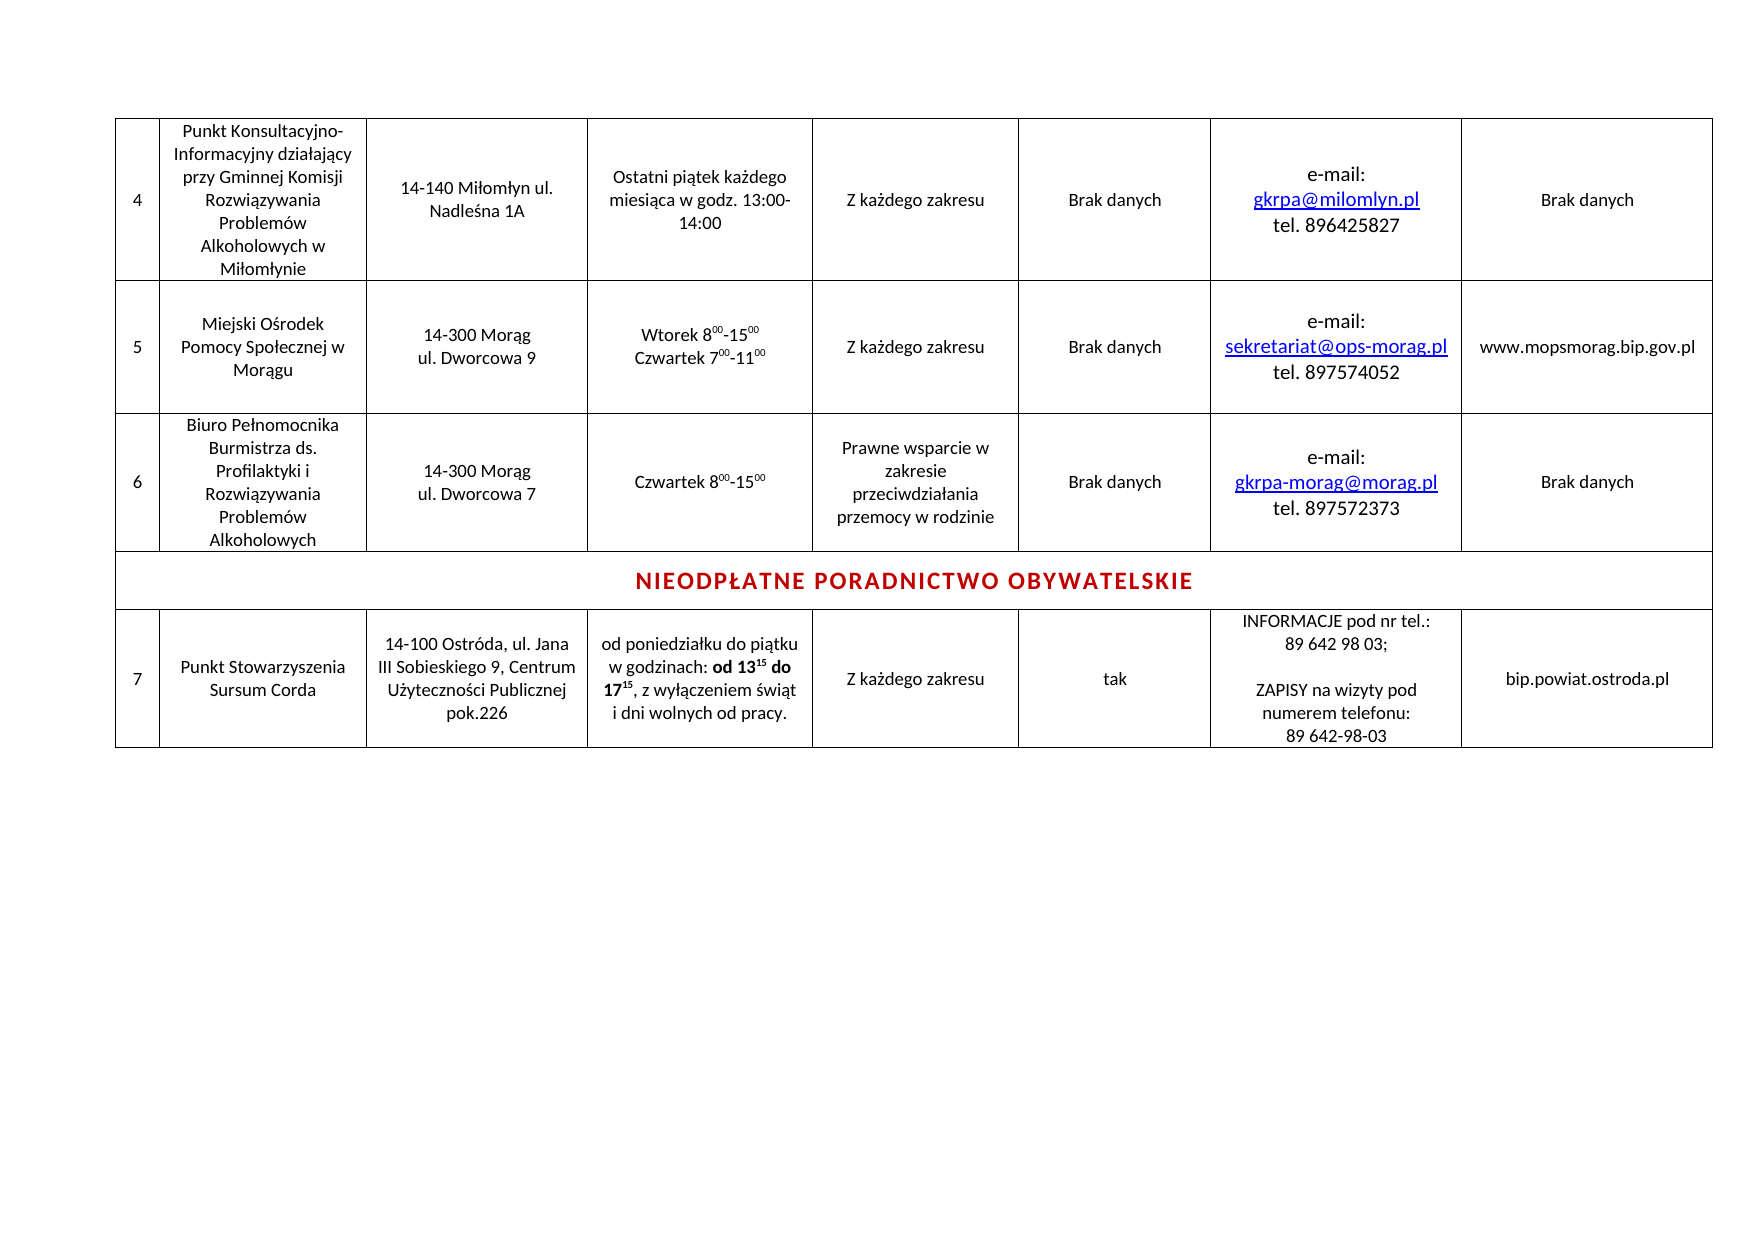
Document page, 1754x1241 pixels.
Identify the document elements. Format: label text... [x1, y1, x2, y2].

table_cell NIEODPŁATNE PORADNICTWO OBYWATELSKIE [116, 552, 1712, 609]
table_cell Z każdego zakresu [813, 281, 1018, 412]
table_cell 14-140 Miłomłyn ul. Nadleśna 1A [367, 119, 587, 279]
table_cell od poniedziałku do piątku w godzinach: od 1315 do 1715, z wyłączeniem świąt i dni wolnych od pracy. [588, 610, 812, 747]
table_cell e-mail: sekretariat@ops-morag.pl tel. 897574052 [1211, 281, 1461, 412]
table_cell INFORMACJE pod nr tel.: 89 642 98 03; ZAPISY na wizyty pod numerem telefonu: 89 642-98-03 [1211, 610, 1461, 747]
table_cell Biuro Pełnomocnika Burmistrza ds. Profilaktyki i Rozwiązywania Problemów Alkoholowych [160, 414, 366, 551]
table_cell Miejski Ośrodek Pomocy Społecznej w Morągu [160, 281, 366, 412]
table_cell Ostatni piątek każdego miesiąca w godz. 13:00-14:00 [588, 119, 812, 279]
table_cell 14-300 Morąg ul. Dworcowa 9 [367, 281, 587, 412]
table_cell bip.powiat.ostroda.pl [1462, 610, 1712, 747]
table_cell 4 [116, 119, 159, 279]
table_cell Czwartek 800-1500 [588, 414, 812, 551]
table_cell 7 [116, 610, 159, 747]
table_cell 6 [116, 414, 159, 551]
table_cell Z każdego zakresu [813, 610, 1018, 747]
table_cell Brak danych [1462, 119, 1712, 279]
table_cell Punkt Stowarzyszenia Sursum Corda [160, 610, 366, 747]
table_cell 14-300 Morąg ul. Dworcowa 7 [367, 414, 587, 551]
table_cell Brak danych [1019, 414, 1210, 551]
table_cell 14-100 Ostróda, ul. Jana III Sobieskiego 9, Centrum Użyteczności Publicznej pok.226 [367, 610, 587, 747]
table_cell e-mail: gkrpa-morag@morag.pl tel. 897572373 [1211, 414, 1461, 551]
table_cell Brak danych [1019, 281, 1210, 412]
table_cell Brak danych [1462, 414, 1712, 551]
table_cell Prawne wsparcie w zakresie przeciwdziałania przemocy w rodzinie [813, 414, 1018, 551]
table_cell Punkt Konsultacyjno-Informacyjny działający przy Gminnej Komisji Rozwiązywania Problemów Alkoholowych w Miłomłynie [160, 119, 366, 279]
table_cell tak [1019, 610, 1210, 747]
table_cell e-mail: gkrpa@milomlyn.pl tel. 896425827 [1211, 119, 1461, 279]
table_cell 5 [116, 281, 159, 412]
table_cell Z każdego zakresu [813, 119, 1018, 279]
table_cell Wtorek 800-1500 Czwartek 700-1100 [588, 281, 812, 412]
table_cell www.mopsmorag.bip.gov.pl [1462, 281, 1712, 412]
table_cell Brak danych [1019, 119, 1210, 279]
